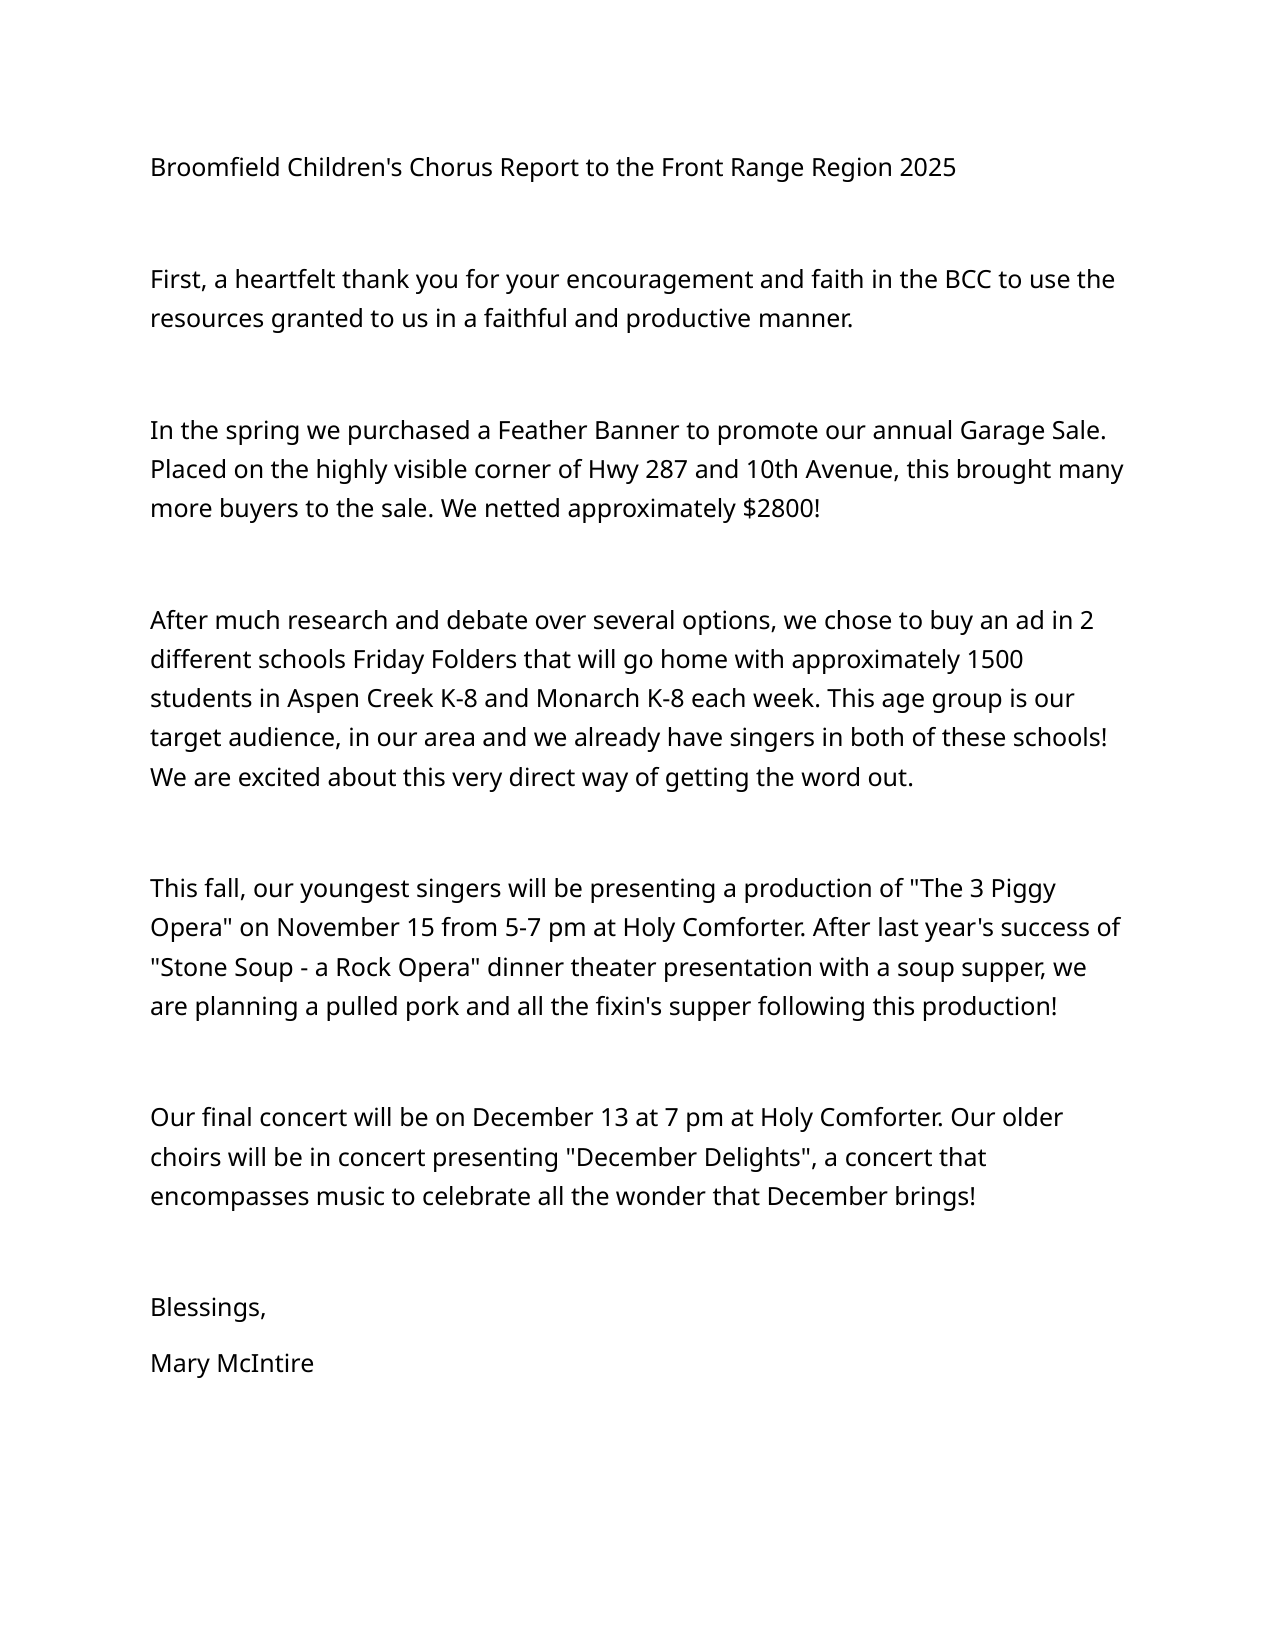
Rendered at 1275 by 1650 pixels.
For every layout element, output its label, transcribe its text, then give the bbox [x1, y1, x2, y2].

text Our final concert will be on December 13 at 7 pm at Holy Comforter. Our older choirs will be in concert presenting "December Delights", a concert that encompasses music to celebrate all the wonder that December brings! [150, 1100, 1125, 1212]
text Broomfield Children's Chorus Report to the Front Range Region 2025 [150, 150, 1125, 184]
text First, a heartfelt thank you for your encouragement and faith in the BCC to use the resources granted to us in a faithful and productive manner. [150, 262, 1125, 335]
text In the spring we purchased a Feather Banner to promote our annual Garage Sale. Placed on the highly visible corner of Hwy 287 and 10th Avenue, this brought many more buyers to the sale. We netted approximately $2800! [150, 412, 1125, 525]
text This fall, our youngest singers will be presenting a production of "The 3 Piggy Opera" on November 15 from 5-7 pm at Holy Comforter. After last year's success of "Stone Soup - a Rock Opera" dinner theater presentation with a soup supper, we are planning a pulled pork and all the fixin's supper following this production! [150, 871, 1125, 1022]
text Blessings, [150, 1290, 1125, 1324]
text Mary McIntire [150, 1346, 1125, 1380]
text After much research and debate over several options, we chose to buy an ad in 2 different schools Friday Folders that will go home with approximately 1500 students in Aspen Creek K-8 and Monarch K-8 each week. This age group is our target audience, in our area and we already have singers in both of these schools! We are excited about this very direct way of getting the word out. [150, 602, 1125, 793]
